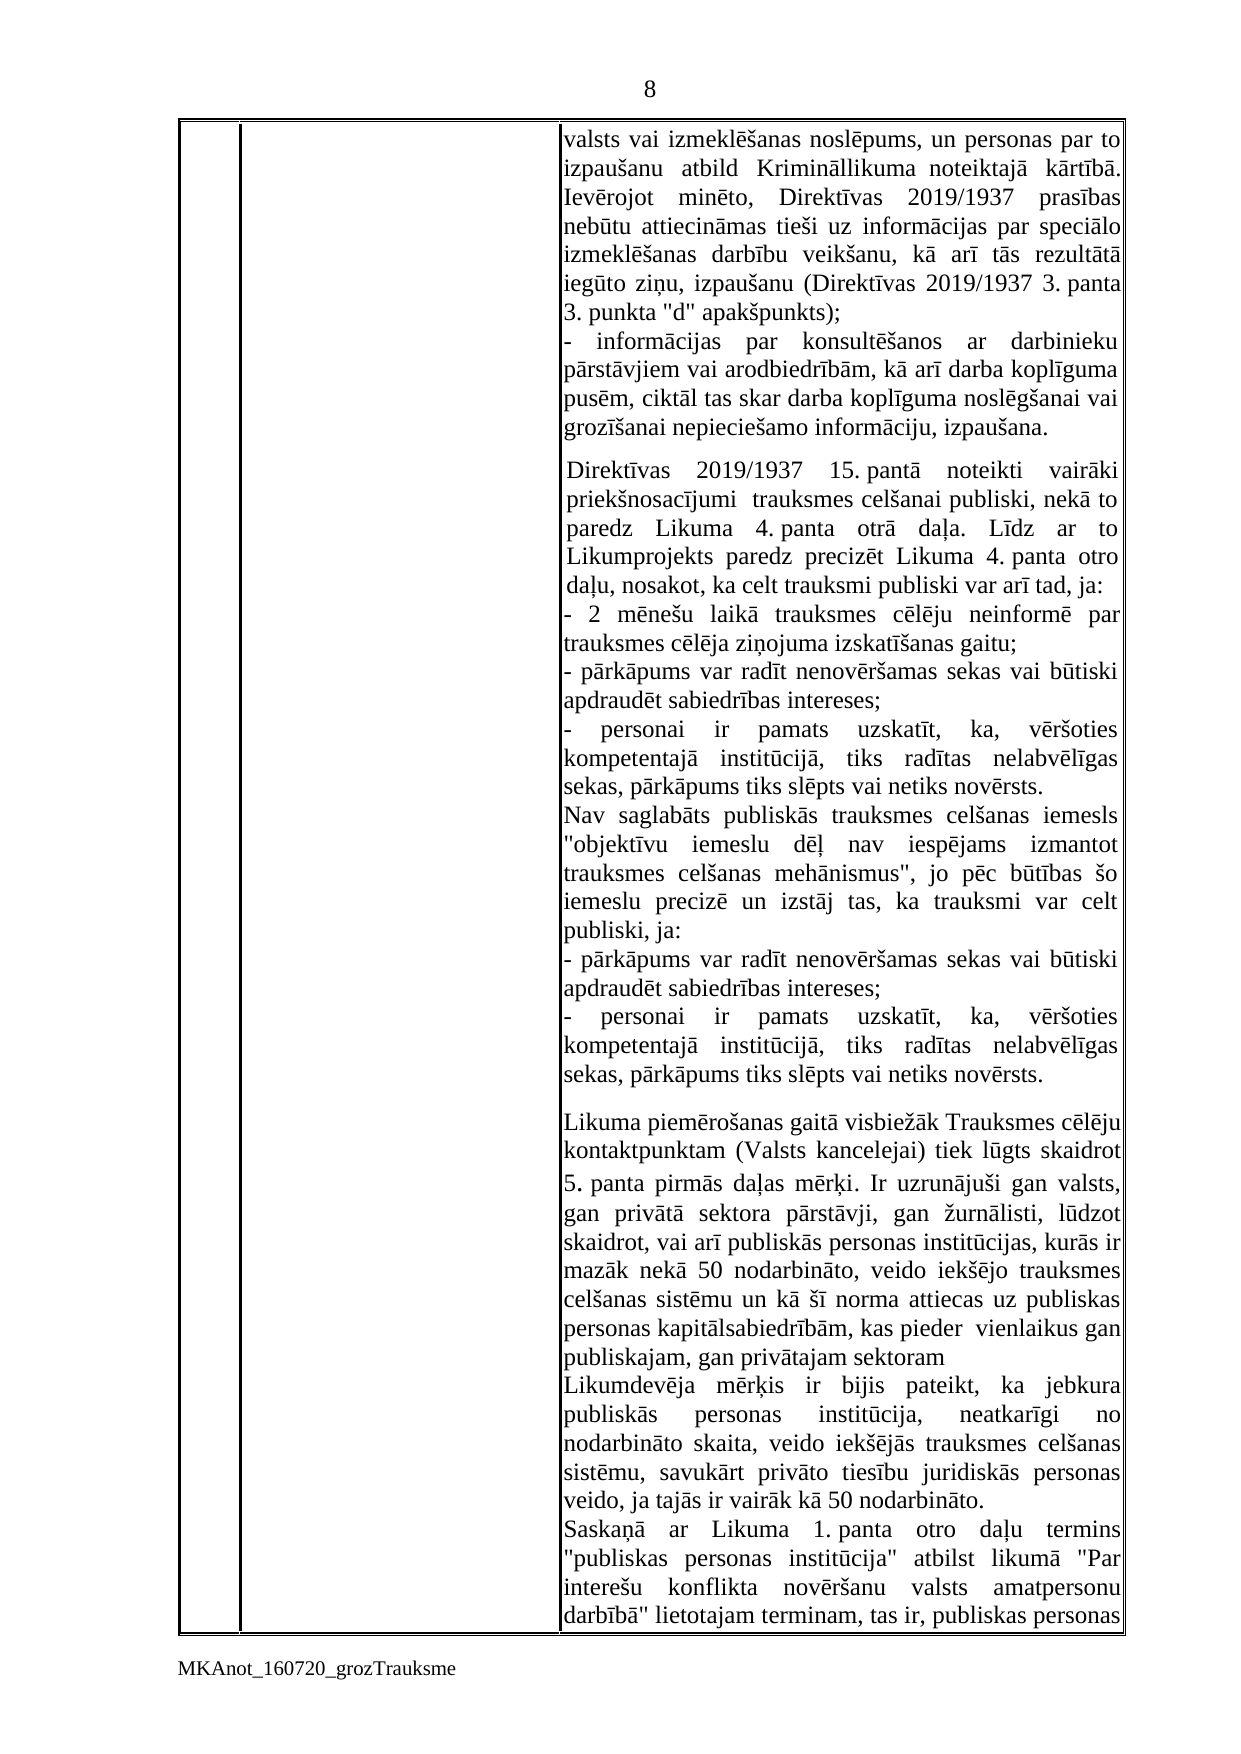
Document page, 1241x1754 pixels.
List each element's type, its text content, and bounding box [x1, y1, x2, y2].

table_cell 2. [181, 120, 240, 1632]
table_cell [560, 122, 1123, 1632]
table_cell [240, 120, 560, 1632]
